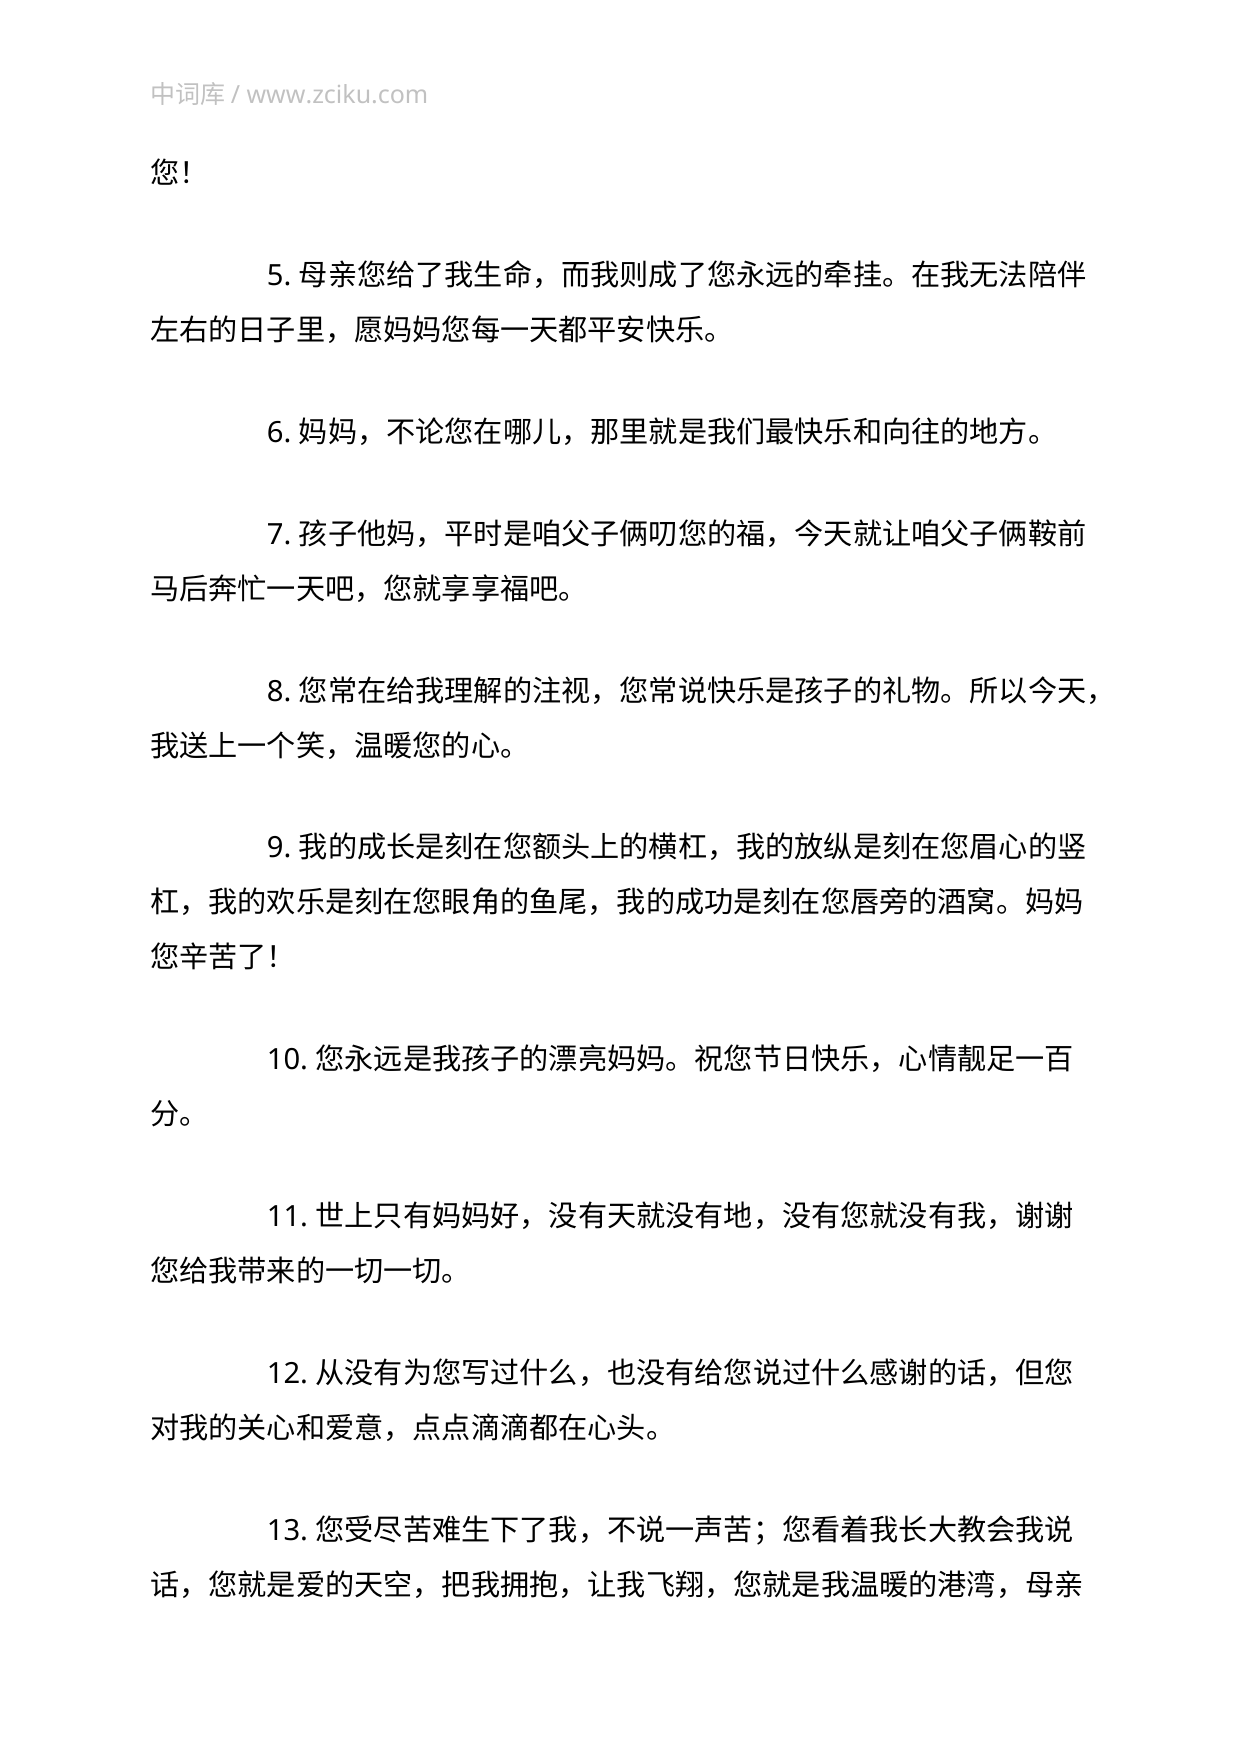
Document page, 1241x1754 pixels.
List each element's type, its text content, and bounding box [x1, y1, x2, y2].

text 10. 您永远是我孩子的漂亮妈妈。祝您节日快乐，心情靓足一百分。 [150, 1036, 1090, 1133]
text 5. 母亲您给了我生命，而我则成了您永远的牵挂。在我无法陪伴左右的日子里，愿妈妈您每一天都平安快乐。 [150, 252, 1090, 349]
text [150, 150, 1090, 192]
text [150, 1506, 1090, 1603]
text 12. 从没有为您写过什么，也没有给您说过什么感谢的话，但您对我的关心和爱意，点点滴滴都在心头。 [150, 1349, 1090, 1447]
text 11. 世上只有妈妈好，没有天就没有地，没有您就没有我，谢谢您给我带来的一切一切。 [150, 1192, 1090, 1290]
text 7. 孩子他妈，平时是咱父子俩叨您的福，今天就让咱父子俩鞍前马后奔忙一天吧，您就享享福吧。 [150, 511, 1090, 608]
text 9. 我的成长是刻在您额头上的横杠，我的放纵是刻在您眉心的竖杠，我的欢乐是刻在您眼角的鱼尾，我的成功是刻在您唇旁的酒窝。妈妈您辛苦了！ [150, 824, 1090, 976]
text 8. 您常在给我理解的注视，您常说快乐是孩子的礼物。所以今天，我送上一个笑，温暖您的心。 [150, 667, 1090, 764]
text 6. 妈妈，不论您在哪儿，那里就是我们最快乐和向往的地方。 [150, 408, 1090, 451]
